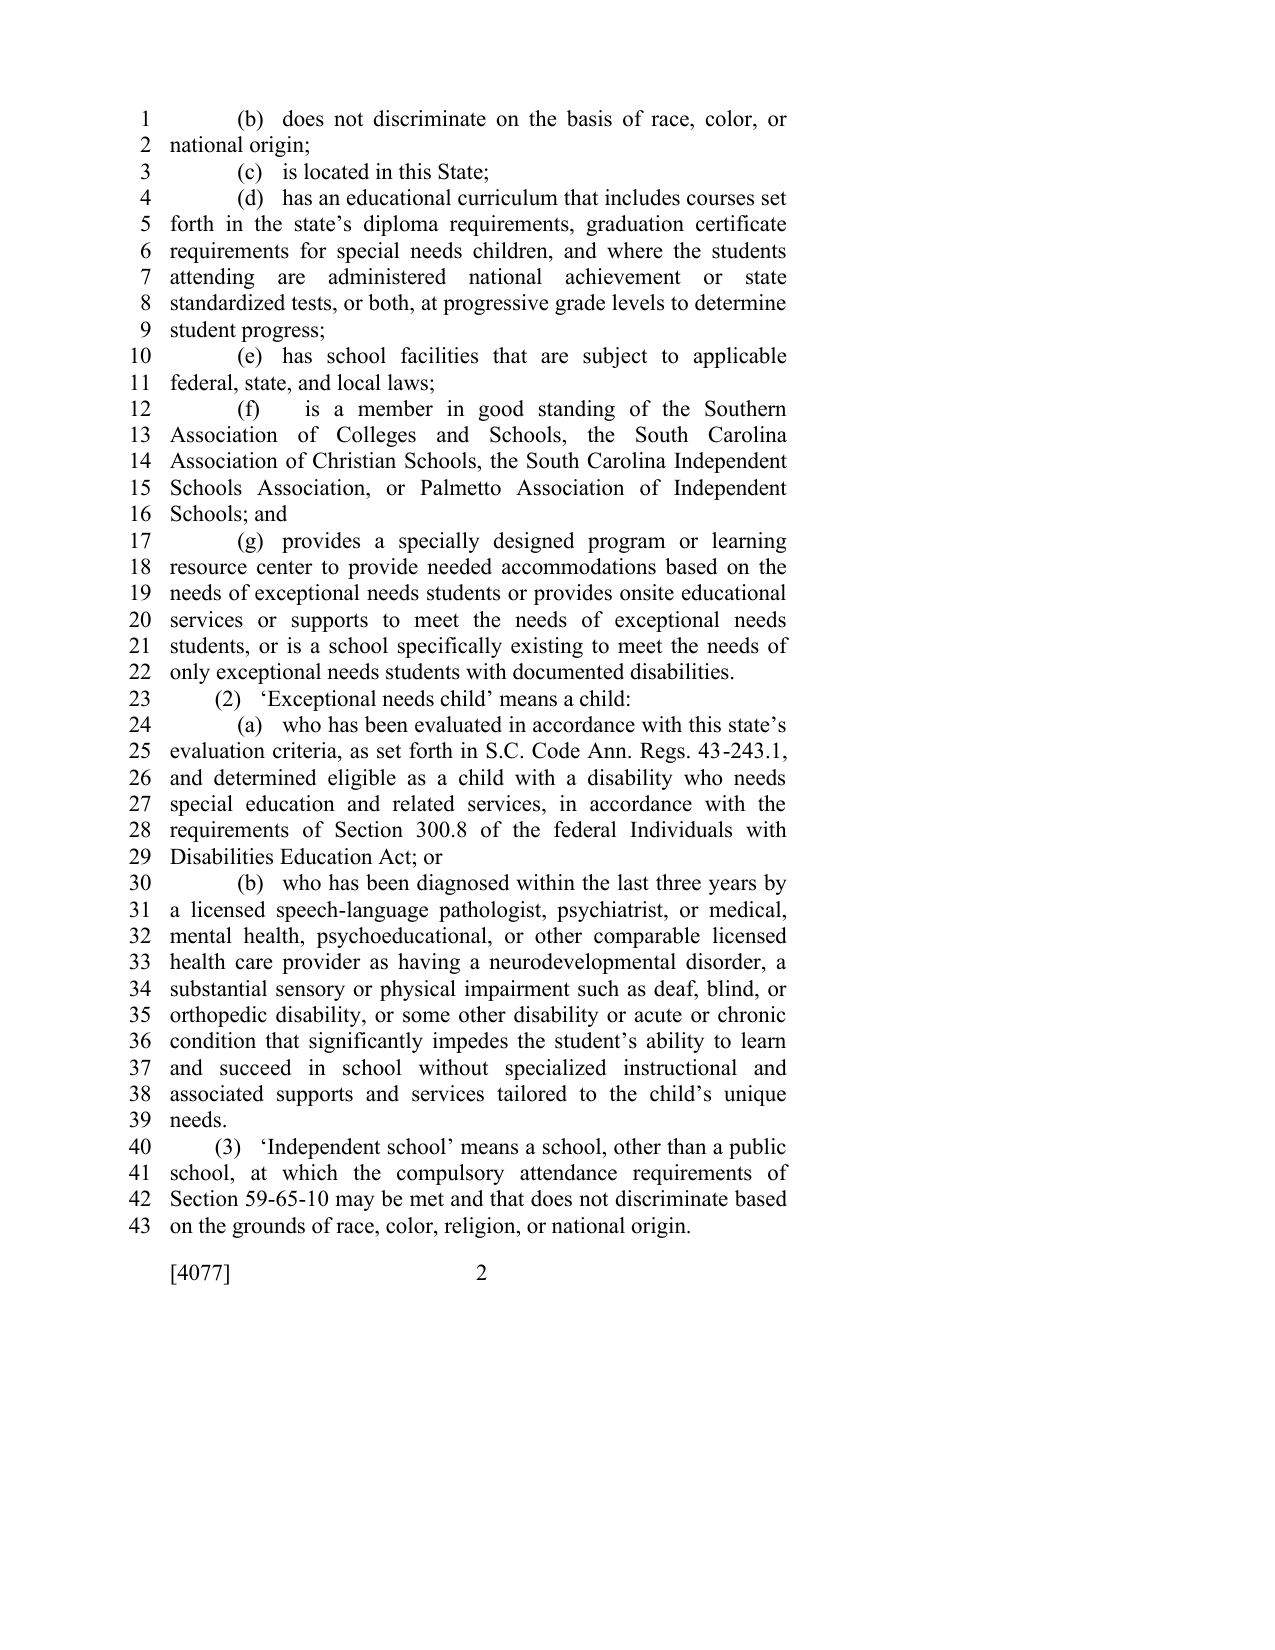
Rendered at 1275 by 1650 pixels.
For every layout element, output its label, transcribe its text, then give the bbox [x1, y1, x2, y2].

text (2) ‘Exceptional needs child’ means a child: [169, 685, 787, 711]
text (c) is located in this State; [169, 158, 787, 184]
text (b) who has been diagnosed within the last three years by a licensed speech-language pathologist, psychiatrist, or medical, mental health, psychoeducational, or other comparable licensed health care provider as having a neurodevelopmental disorder, a substantial sensory or physical impairment such as deaf, blind, or orthopedic disability, or some other disability or acute or chronic condition that significantly impedes the student’s ability to learn and succeed in school without specialized instructional and associated supports and services tailored to the child’s unique needs. [169, 869, 787, 1133]
text (b) does not discriminate on the basis of race, color, or national origin; [169, 105, 787, 158]
text (d) has an educational curriculum that includes courses set forth in the state’s diploma requirements, graduation certificate requirements for special needs children, and where the students attending are administered national achievement or state standardized tests, or both, at progressive grade levels to determine student progress; [169, 184, 787, 342]
text (g) provides a specially designed program or learning resource center to provide needed accommodations based on the needs of exceptional needs students or provides onsite educational services or supports to meet the needs of exceptional needs students, or is a school specifically existing to meet the needs of only exceptional needs students with documented disabilities. [169, 527, 787, 685]
text (a) who has been evaluated in accordance with this state’s evaluation criteria, as set forth in S.C. Code Ann. Regs. 43-243.1, and determined eligible as a child with a disability who needs special education and related services, in accordance with the requirements of Section 300.8 of the federal Individuals with Disabilities Education Act; or [169, 711, 787, 869]
text (3) ‘Independent school’ means a school, other than a public school, at which the compulsory attendance requirements of Section 59-65-10 may be met and that does not discriminate based on the grounds of race, color, religion, or national origin. [169, 1133, 787, 1238]
text (f) is a member in good standing of the Southern Association of Colleges and Schools, the South Carolina Association of Christian Schools, the South Carolina Independent Schools Association, or Palmetto Association of Independent Schools; and [169, 395, 787, 527]
text (e) has school facilities that are subject to applicable federal, state, and local laws; [169, 342, 787, 395]
